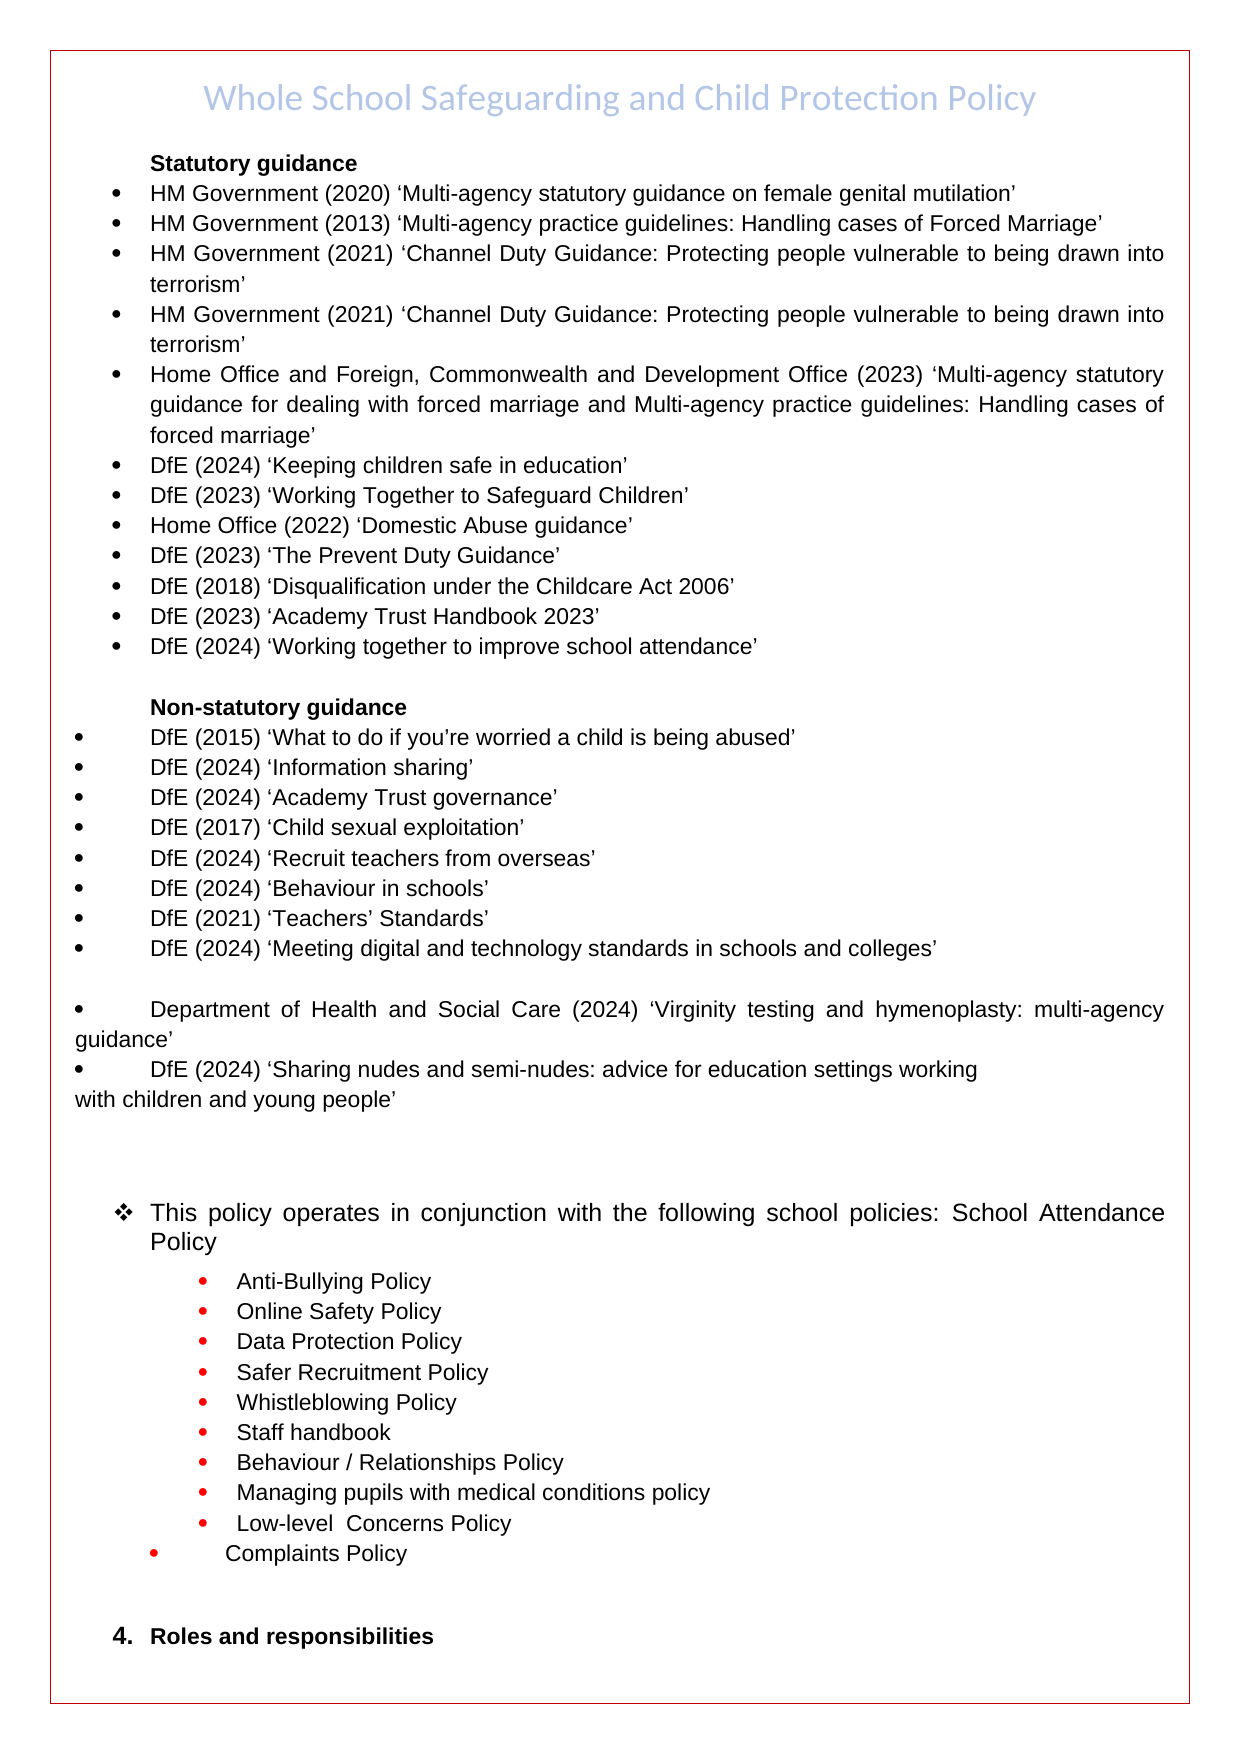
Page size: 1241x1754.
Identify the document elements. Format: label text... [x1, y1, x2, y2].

list DfE (2024) ‘Recruit teachers from overseas’ [75, 844, 1165, 871]
list DfE (2015) ‘What to do if you’re worried a child is being abused’ [75, 724, 1165, 750]
list DfE (2017) ‘Child sexual exploitation’ [75, 814, 1165, 841]
list Managing pupils with medical conditions policy [199, 1479, 1165, 1506]
list Safer Recruitment Policy [199, 1358, 1165, 1385]
text Non-statutory guidance [150, 693, 1165, 720]
list DfE (2024) ‘Meeting digital and technology standards in schools and colleges’ [75, 935, 1165, 962]
list This policy operates in conjunction with the following school policies: School Attendance Policy [112, 1198, 1165, 1255]
list DfE (2021) ‘Teachers’ Standards’ [75, 905, 1165, 931]
text Statutory guidance [150, 150, 1165, 176]
list DfE (2024) ‘Academy Trust governance’ [75, 784, 1165, 811]
list Home Office (2022) ‘Domestic Abuse guidance’ [112, 512, 1165, 539]
list HM Government (2020) ‘Multi-agency statutory guidance on female genital mutilation’ [112, 180, 1165, 206]
list DfE (2023) ‘Academy Trust Handbook 2023’ [112, 603, 1165, 629]
list DfE (2024) ‘Information sharing’ [75, 754, 1165, 780]
list DfE (2018) ‘Disqualification under the Childcare Act 2006’ [112, 573, 1165, 599]
list HM Government (2021) ‘Channel Duty Guidance: Protecting people vulnerable to being drawn into terrorism’ [112, 301, 1165, 357]
list DfE (2023) ‘Working Together to Safeguard Children’ [112, 482, 1165, 508]
list Roles and responsibilities [112, 1621, 1165, 1650]
list Online Safety Policy [199, 1298, 1165, 1324]
list Staff handbook [199, 1419, 1165, 1445]
list DfE (2024) ‘Working together to improve school attendance’ [112, 633, 1165, 659]
list Low-level Concerns Policy [199, 1509, 1165, 1536]
list Data Protection Policy [199, 1328, 1165, 1354]
list Home Office and Foreign, Commonwealth and Development Office (2023) ‘Multi-agency statutory guidance for dealing with forced marriage and Multi-agency practice guidelines: Handling cases of forced marriage’ [112, 361, 1165, 448]
list DfE (2023) ‘The Prevent Duty Guidance’ [112, 542, 1165, 569]
list Behaviour / Relationships Policy [199, 1449, 1165, 1475]
list Anti-Bullying Policy [199, 1268, 1165, 1294]
list Complaints Policy [150, 1540, 1165, 1566]
list DfE (2024) ‘Sharing nudes and semi-nudes: advice for education settings working [75, 1056, 1165, 1082]
list DfE (2024) ‘Keeping children safe in education’ [112, 452, 1165, 478]
list Department of Health and Social Care (2024) ‘Virginity testing and hymenoplasty: multi-agency guidance’ [75, 996, 1165, 1052]
list DfE (2024) ‘Behaviour in schools’ [75, 875, 1165, 901]
list HM Government (2013) ‘Multi-agency practice guidelines: Handling cases of Forced Marriage’ [112, 210, 1165, 237]
list HM Government (2021) ‘Channel Duty Guidance: Protecting people vulnerable to being drawn into terrorism’ [112, 240, 1165, 297]
list Whistleblowing Policy [199, 1389, 1165, 1415]
text with children and young people’ [75, 1086, 1165, 1113]
